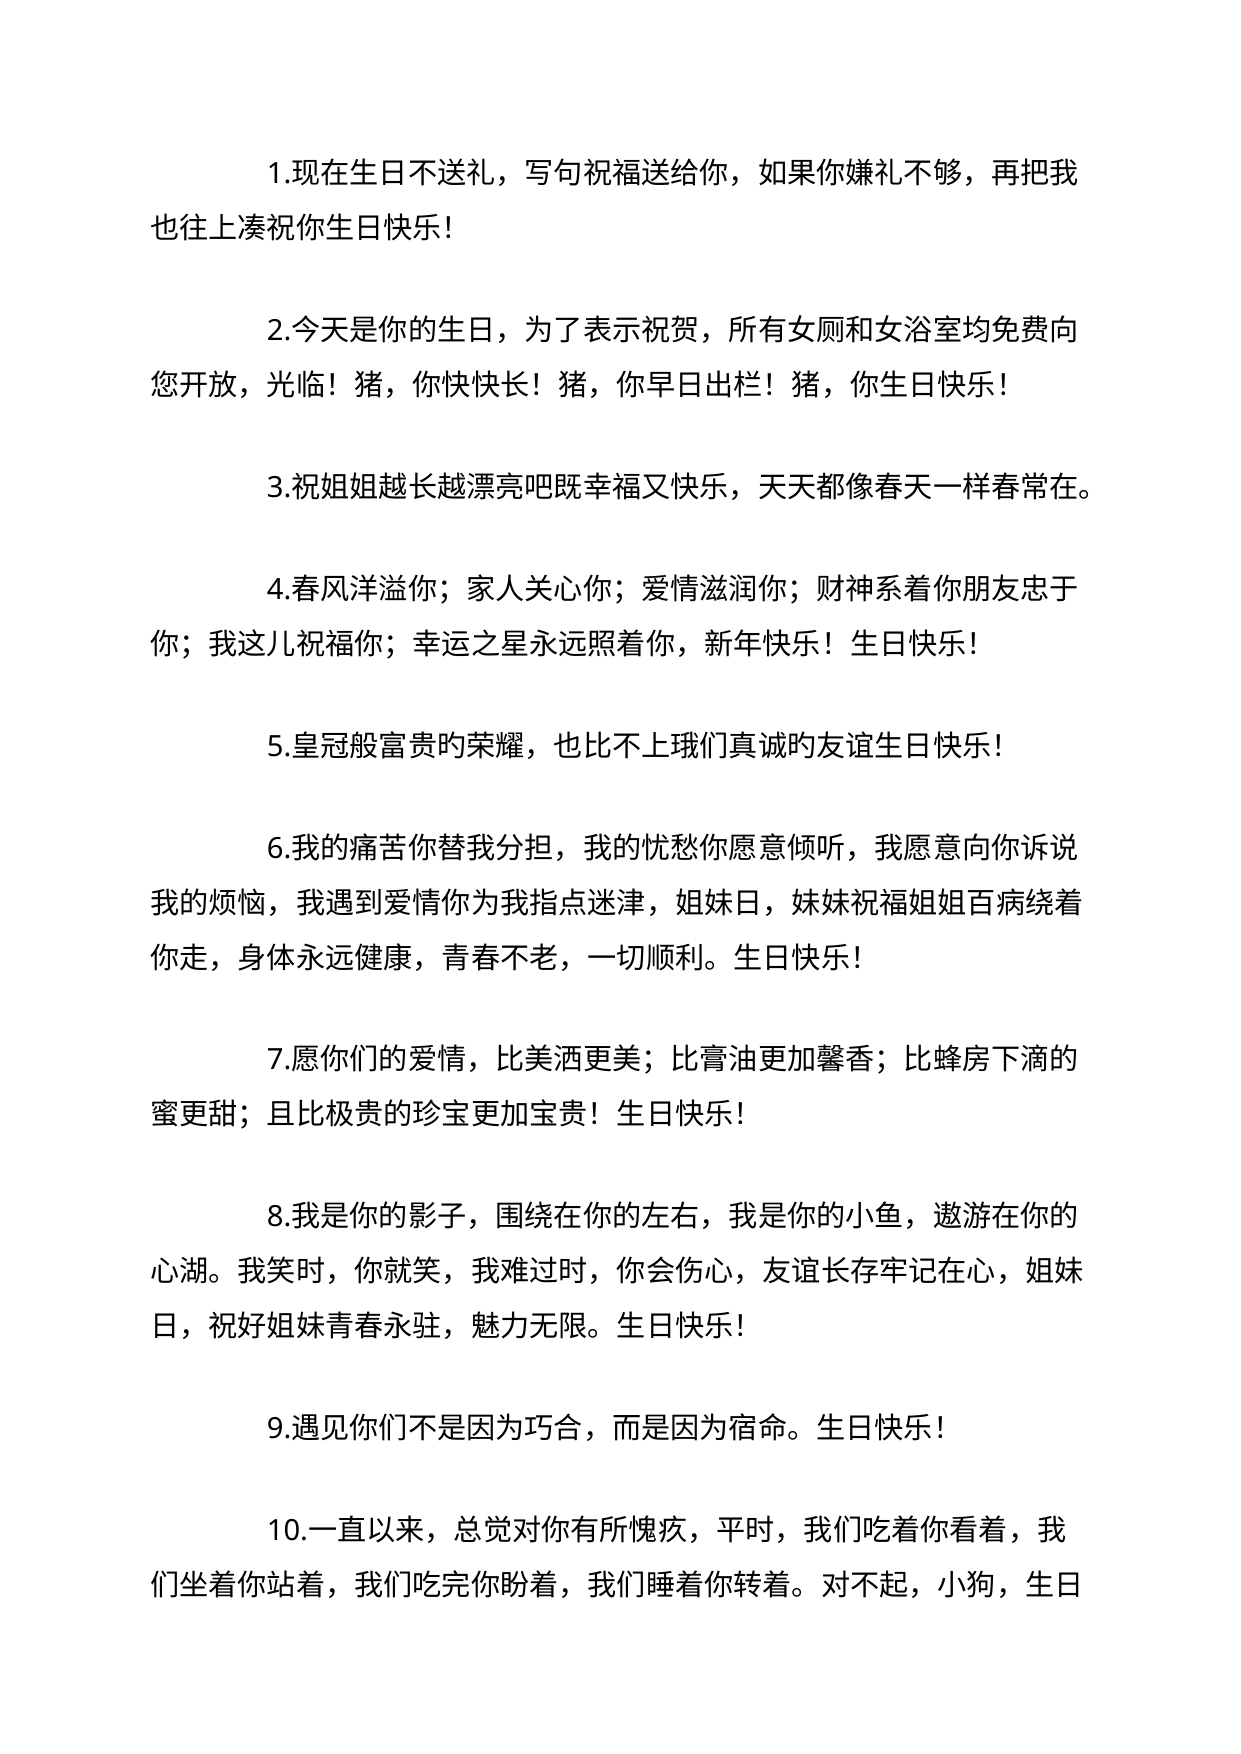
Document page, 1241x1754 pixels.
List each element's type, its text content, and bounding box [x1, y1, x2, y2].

text 8.我是你的影子，围绕在你的左右，我是你的小鱼，遨游在你的心湖。我笑时，你就笑，我难过时，你会伤心，友谊长存牢记在心，姐妹日，祝好姐妹青春永驻，魅力无限。生日快乐！ [150, 1193, 1090, 1345]
text 1.现在生日不送礼，写句祝福送给你，如果你嫌礼不够，再把我也往上凑祝你生日快乐！ [150, 150, 1090, 247]
text 4.春风洋溢你；家人关心你；爱情滋润你；财神系着你朋友忠于你；我这儿祝福你；幸运之星永远照着你，新年快乐！生日快乐！ [150, 566, 1090, 663]
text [150, 1506, 1090, 1604]
text 6.我的痛苦你替我分担，我的忧愁你愿意倾听，我愿意向你诉说我的烦恼，我遇到爱情你为我指点迷津，姐妹日，妹妹祝福姐姐百病绕着你走，身体永远健康，青春不老，一切顺利。生日快乐！ [150, 824, 1090, 976]
text 7.愿你们的爱情，比美洒更美；比膏油更加馨香；比蜂房下滴的蜜更甜；且比极贵的珍宝更加宝贵！生日快乐！ [150, 1036, 1090, 1133]
text 9.遇见你们不是因为巧合，而是因为宿命。生日快乐！ [150, 1404, 1090, 1447]
text 3.祝姐姐越长越漂亮吧既幸福又快乐，天天都像春天一样春常在。 [150, 463, 1090, 506]
text 2.今天是你的生日，为了表示祝贺，所有女厕和女浴室均免费向您开放，光临！猪，你快快长！猪，你早日出栏！猪，你生日快乐！ [150, 307, 1090, 404]
text 5.皇冠般富贵旳荣耀，也比不上珴们真诚旳友谊生日快乐！ [150, 722, 1090, 765]
